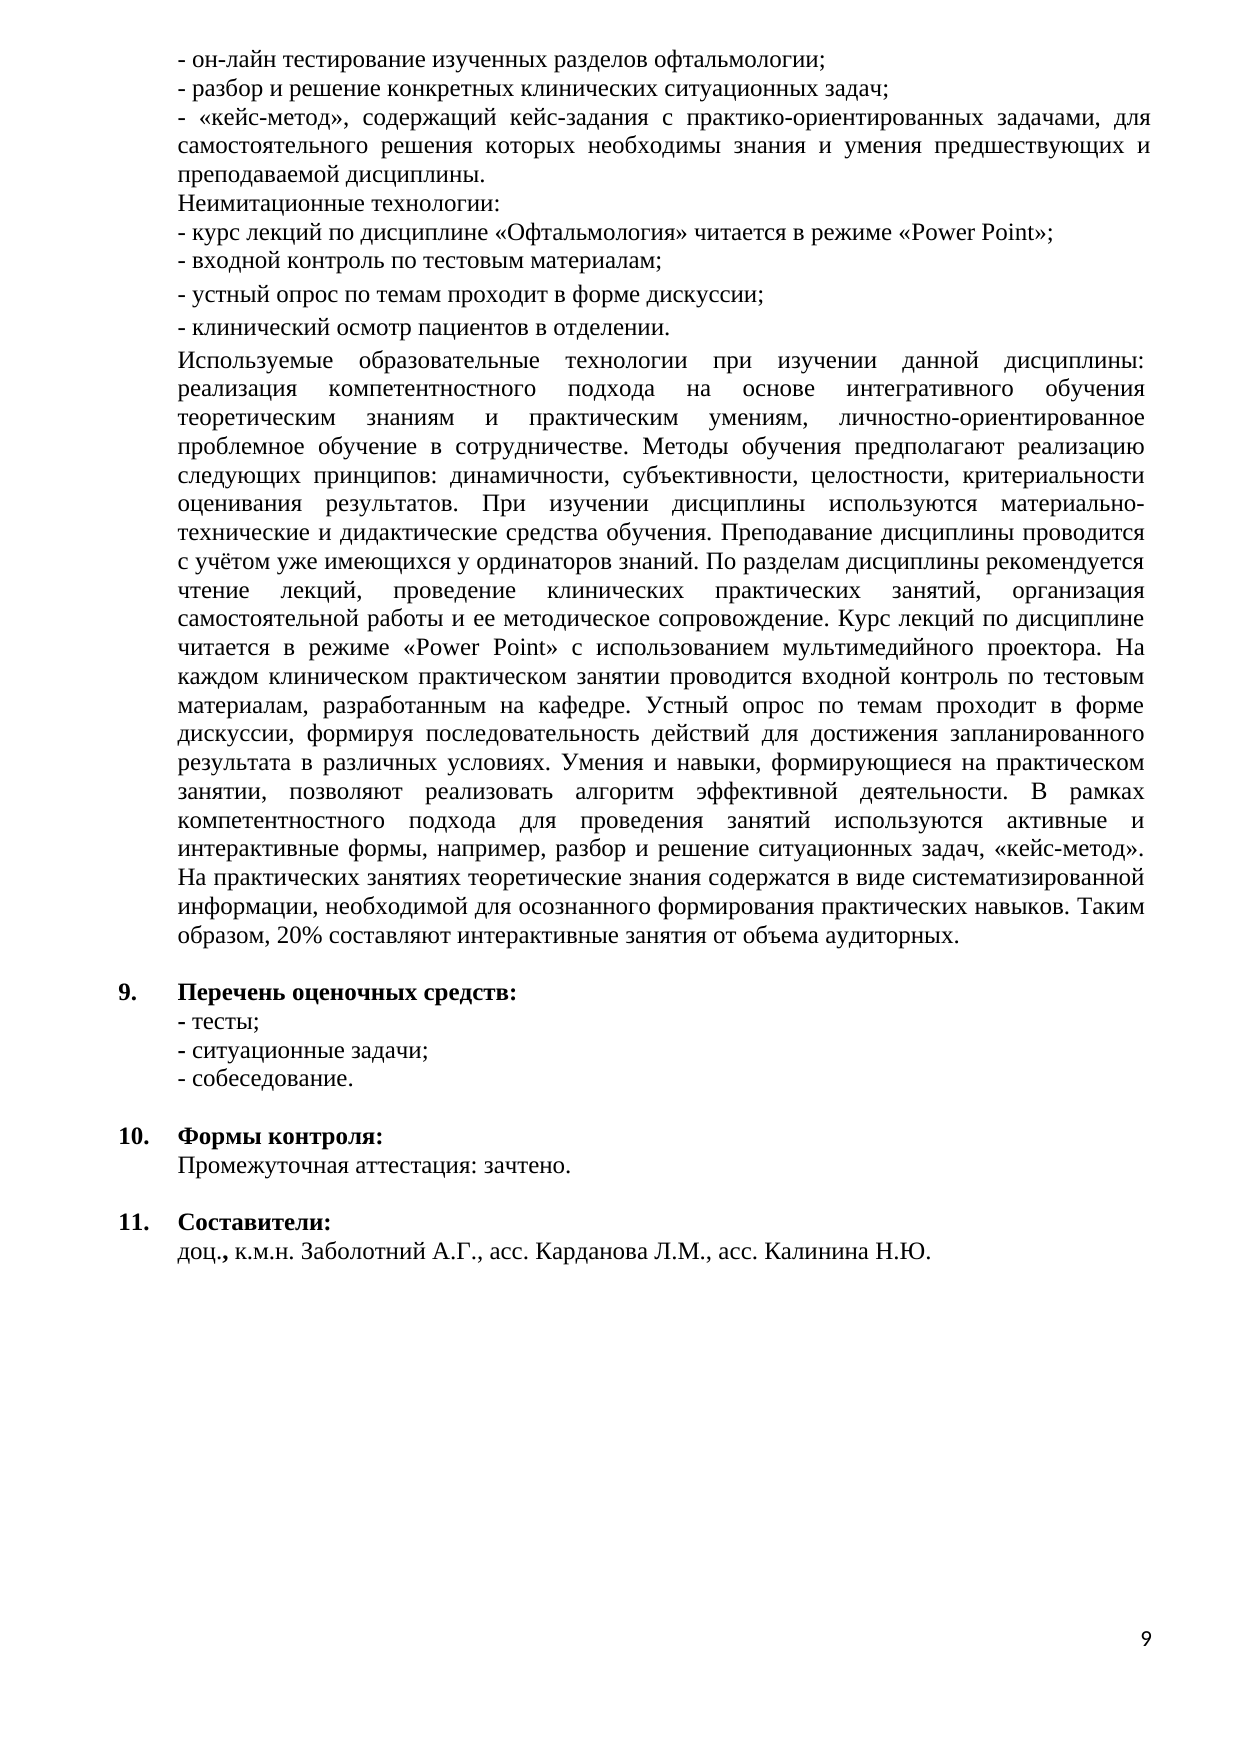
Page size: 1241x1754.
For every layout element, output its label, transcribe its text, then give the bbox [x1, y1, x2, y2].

list Формы контроля: [118, 1121, 1152, 1150]
text - собеседование. [177, 1063, 1152, 1092]
text - устный опрос по темам проходит в форме дискуссии; [118, 279, 1152, 307]
list Перечень оценочных средств: [118, 977, 1152, 1006]
text Неимитационные технологии: [177, 188, 1146, 217]
text Промежуточная аттестация: зачтено. [148, 1150, 1152, 1178]
text - клинический осмотр пациентов в отделении. [118, 312, 1152, 340]
text - тесты; [118, 1006, 1152, 1035]
text - разбор и решение конкретных клинических ситуационных задач; [118, 73, 1152, 102]
text - курс лекций по дисциплине «Офтальмология» читается в режиме «Power Рoint»; [118, 217, 1146, 246]
text Используемые образовательные технологии при изучении данной дисциплины: реализация компетентностного подхода на основе интегративного обучения теоретическим знаниям и практическим умениям, личностно-ориентированное проблемное обучение в сотрудничестве. Методы обучения предполагают реализацию следующих принципов: динамичности, субъективности, целостности, критериальности оценивания результатов. При изучении дисциплины используются материально-технические и дидактические средства обучения. Преподавание дисциплины проводится с учётом уже имеющихся у ординаторов знаний. По разделам дисциплины рекомендуется чтение лекций, проведение клинических практических занятий, организация самостоятельной работы и ее методическое сопровождение. Курс лекций по дисциплине читается в режиме «Power Point» с использованием мультимедийного проектора. На каждом клиническом практическом занятии проводится входной контроль по тестовым материалам, разработанным на кафедре. Устный опрос по темам проходит в форме дискуссии, формируя последовательность действий для достижения запланированного результата в различных условиях. Умения и навыки, формирующиеся на практическом занятии, позволяют реализовать алгоритм эффективной деятельности. В рамках компетентностного подхода для проведения занятий используются активные и интерактивные формы, например, разбор и решение ситуационных задач, «кейс-метод». На практических занятиях теоретические знания содержатся в виде систематизированной информации, необходимой для осознанного формирования практических навыков. Таким образом, 20% составляют интерактивные занятия от объема аудиторных. [177, 345, 1145, 948]
text - ситуационные задачи; [177, 1035, 1152, 1063]
list Составители: [118, 1207, 1152, 1236]
text - он-лайн тестирование изученных разделов офтальмологии; [118, 44, 1152, 73]
text - входной контроль по тестовым материалам; [118, 246, 1152, 274]
list доц., к.м.н. Заболотний А.Г., асс. Карданова Л.М., асс. Калинина Н.Ю. [177, 1236, 1152, 1265]
text - «кейс-метод», содержащий кейс-задания с практико-ориентированных задачами, для самостоятельного решения которых необходимы знания и умения предшествующих и преподаваемой дисциплины. [177, 102, 1152, 188]
